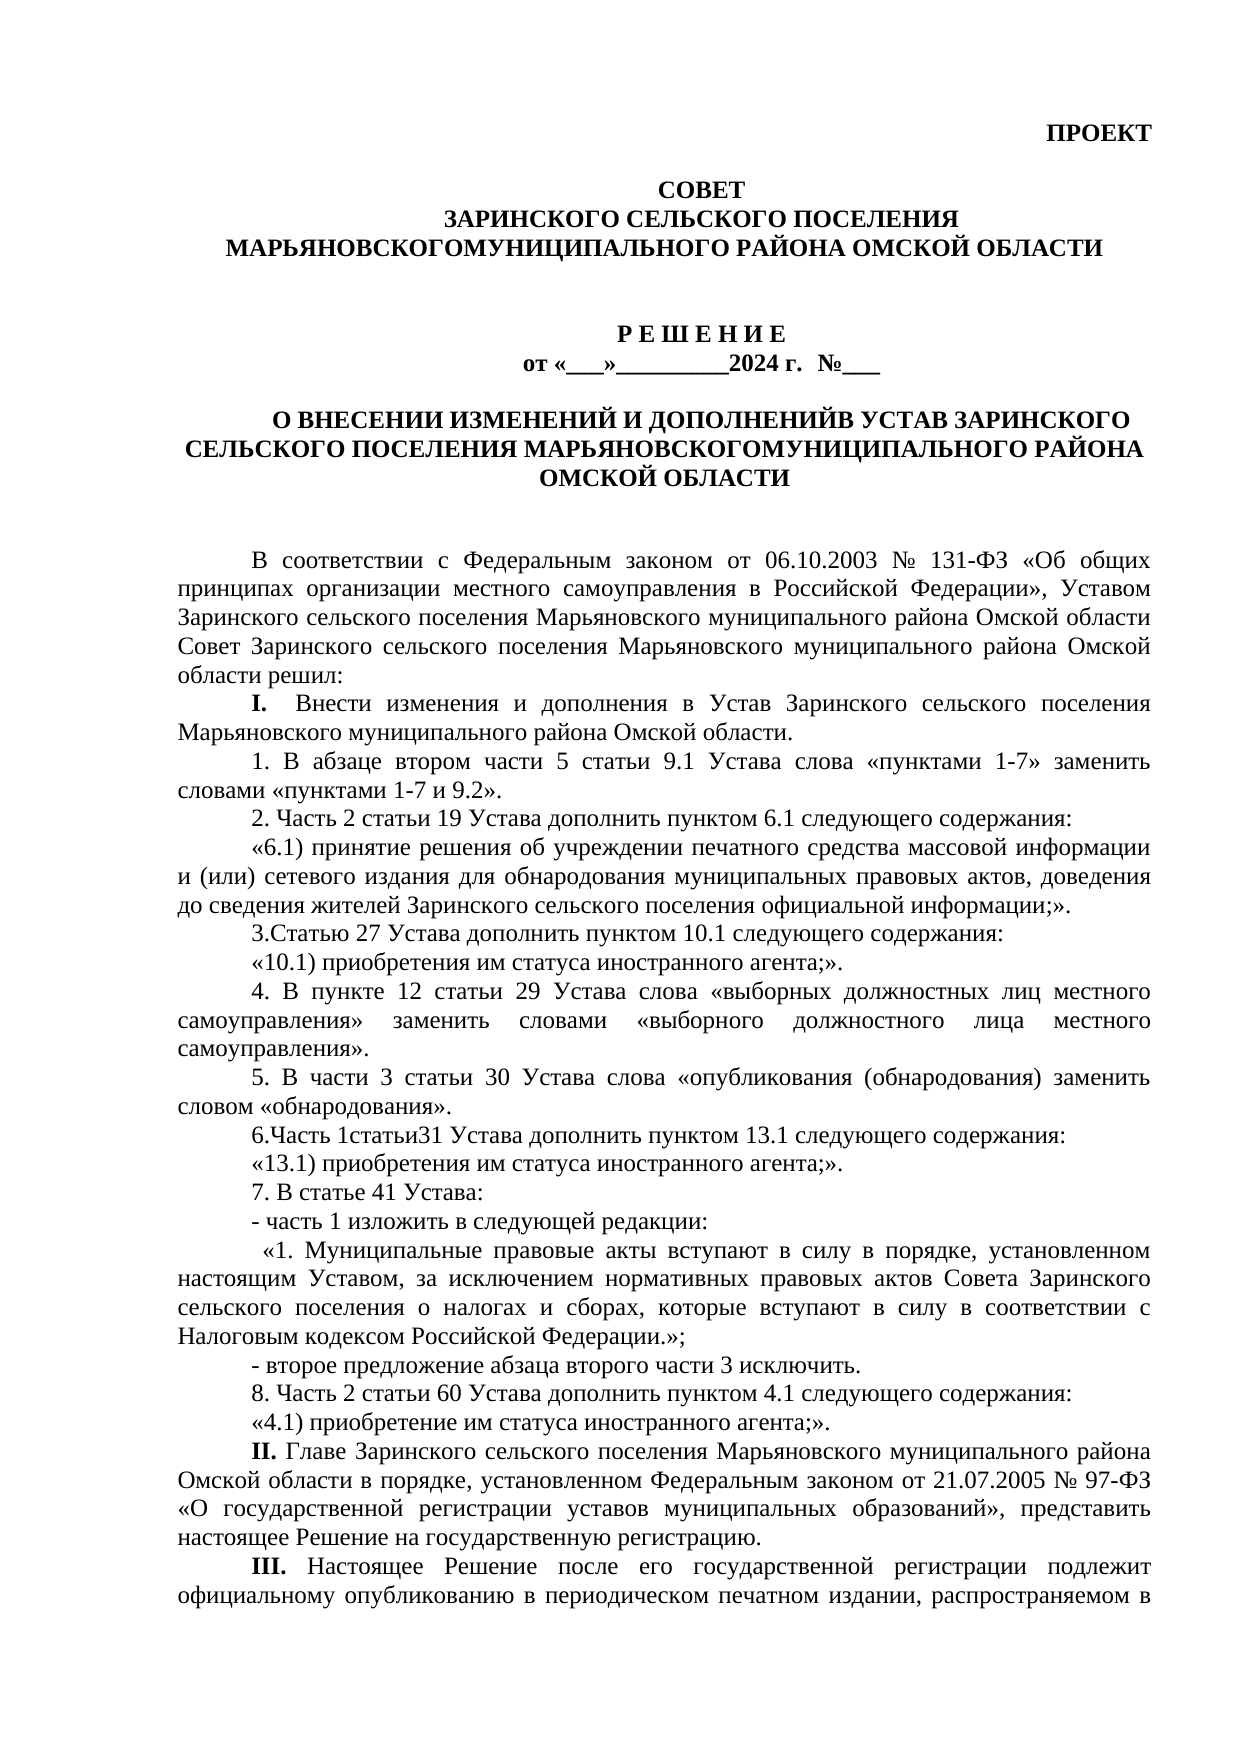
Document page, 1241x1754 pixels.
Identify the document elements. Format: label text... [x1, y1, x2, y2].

text «10.1) приобретения им статуса иностранного агента;». [177, 947, 1152, 976]
text ЗАРИНСКОГО СЕЛЬСКОГО ПОСЕЛЕНИЯ МАРЬЯНОВСКОГОМУНИЦИПАЛЬНОГО РАЙОНА ОМСКОЙ ОБЛАСТИ [177, 204, 1152, 262]
text от «___»_________2024 г. №___ [177, 348, 1152, 377]
list Внести изменения и дополнения в Устав Заринского сельского поселения Марьяновского муниципального района Омской области. [177, 688, 1152, 746]
text - часть 1 изложить в следующей редакции: [177, 1206, 1152, 1235]
text Р Е Ш Е Н И Е [177, 319, 1152, 348]
text II. Главе Заринского сельского поселения Марьяновского муниципального района Омской области в порядке, установленном Федеральным законом от 21.07.2005 № 97-ФЗ «О государственной регистрации уставов муниципальных образований», представить настоящее Решение на государственную регистрацию. [177, 1436, 1152, 1551]
text ПРОЕКТ [321, 118, 1152, 147]
text «1. Муниципальные правовые акты вступают в силу в порядке, установленном настоящим Уставом, за исключением нормативных правовых актов Совета Заринского сельского поселения о налогах и сборах, которые вступают в силу в соответствии с Налоговым кодексом Российской Федерации.»; [177, 1235, 1152, 1350]
text «6.1) принятие решения об учреждении печатного средства массовой информации и (или) сетевого издания для обнародования муниципальных правовых актов, доведения до сведения жителей Заринского сельского поселения официальной информации;». [177, 832, 1152, 918]
text 4. В пункте 12 статьи 29 Устава слова «выборных должностных лиц местного самоуправления» заменить словами «выборного должностного лица местного самоуправления». [177, 976, 1152, 1062]
text - второе предложение абзаца второго части 3 исключить. [177, 1350, 1152, 1378]
text 8. Часть 2 статьи 60 Устава дополнить пунктом 4.1 следующего содержания: [177, 1378, 1152, 1407]
text 5. В части 3 статьи 30 Устава слова «опубликования (обнародования) заменить словом «обнародования». [177, 1062, 1152, 1120]
text 3.Статью 27 Устава дополнить пунктом 10.1 следующего содержания: [177, 918, 1152, 947]
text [177, 1551, 1152, 1608]
text 7. В статье 41 Устава: [177, 1177, 1152, 1206]
text 2. Часть 2 статьи 19 Устава дополнить пунктом 6.1 следующего содержания: [177, 803, 1152, 832]
text 1. В абзаце втором части 5 статьи 9.1 Устава слова «пунктами 1-7» заменить словами «пунктами 1-7 и 9.2». [177, 746, 1152, 803]
text 6.Часть 1статьи31 Устава дополнить пунктом 13.1 следующего содержания: [177, 1120, 1152, 1148]
text «4.1) приобретение им статуса иностранного агента;». [177, 1407, 1152, 1436]
text Совет [177, 176, 1152, 204]
text «13.1) приобретения им статуса иностранного агента;». [177, 1148, 1152, 1177]
text В соответствии с Федеральным законом от 06.10.2003 № 131-ФЗ «Об общих принципах организации местного самоуправления в Российской Федерации», Уставом Заринского сельского поселения Марьяновского муниципального района Омской области Совет Заринского сельского поселения Марьяновского муниципального района Омской области решил: [177, 545, 1152, 688]
text О ВНЕСЕНИИ ИЗМЕНЕНИЙ И ДОПОЛНЕНИЙВ УСТАВ ЗАРИНСКОГО СЕЛЬСКОГО ПОСЕЛЕНИЯ МАРЬЯНОВСКОГОМУНИЦИПАЛЬНОГО РАЙОНА ОМСКОЙ ОБЛАСТИ [177, 406, 1152, 492]
